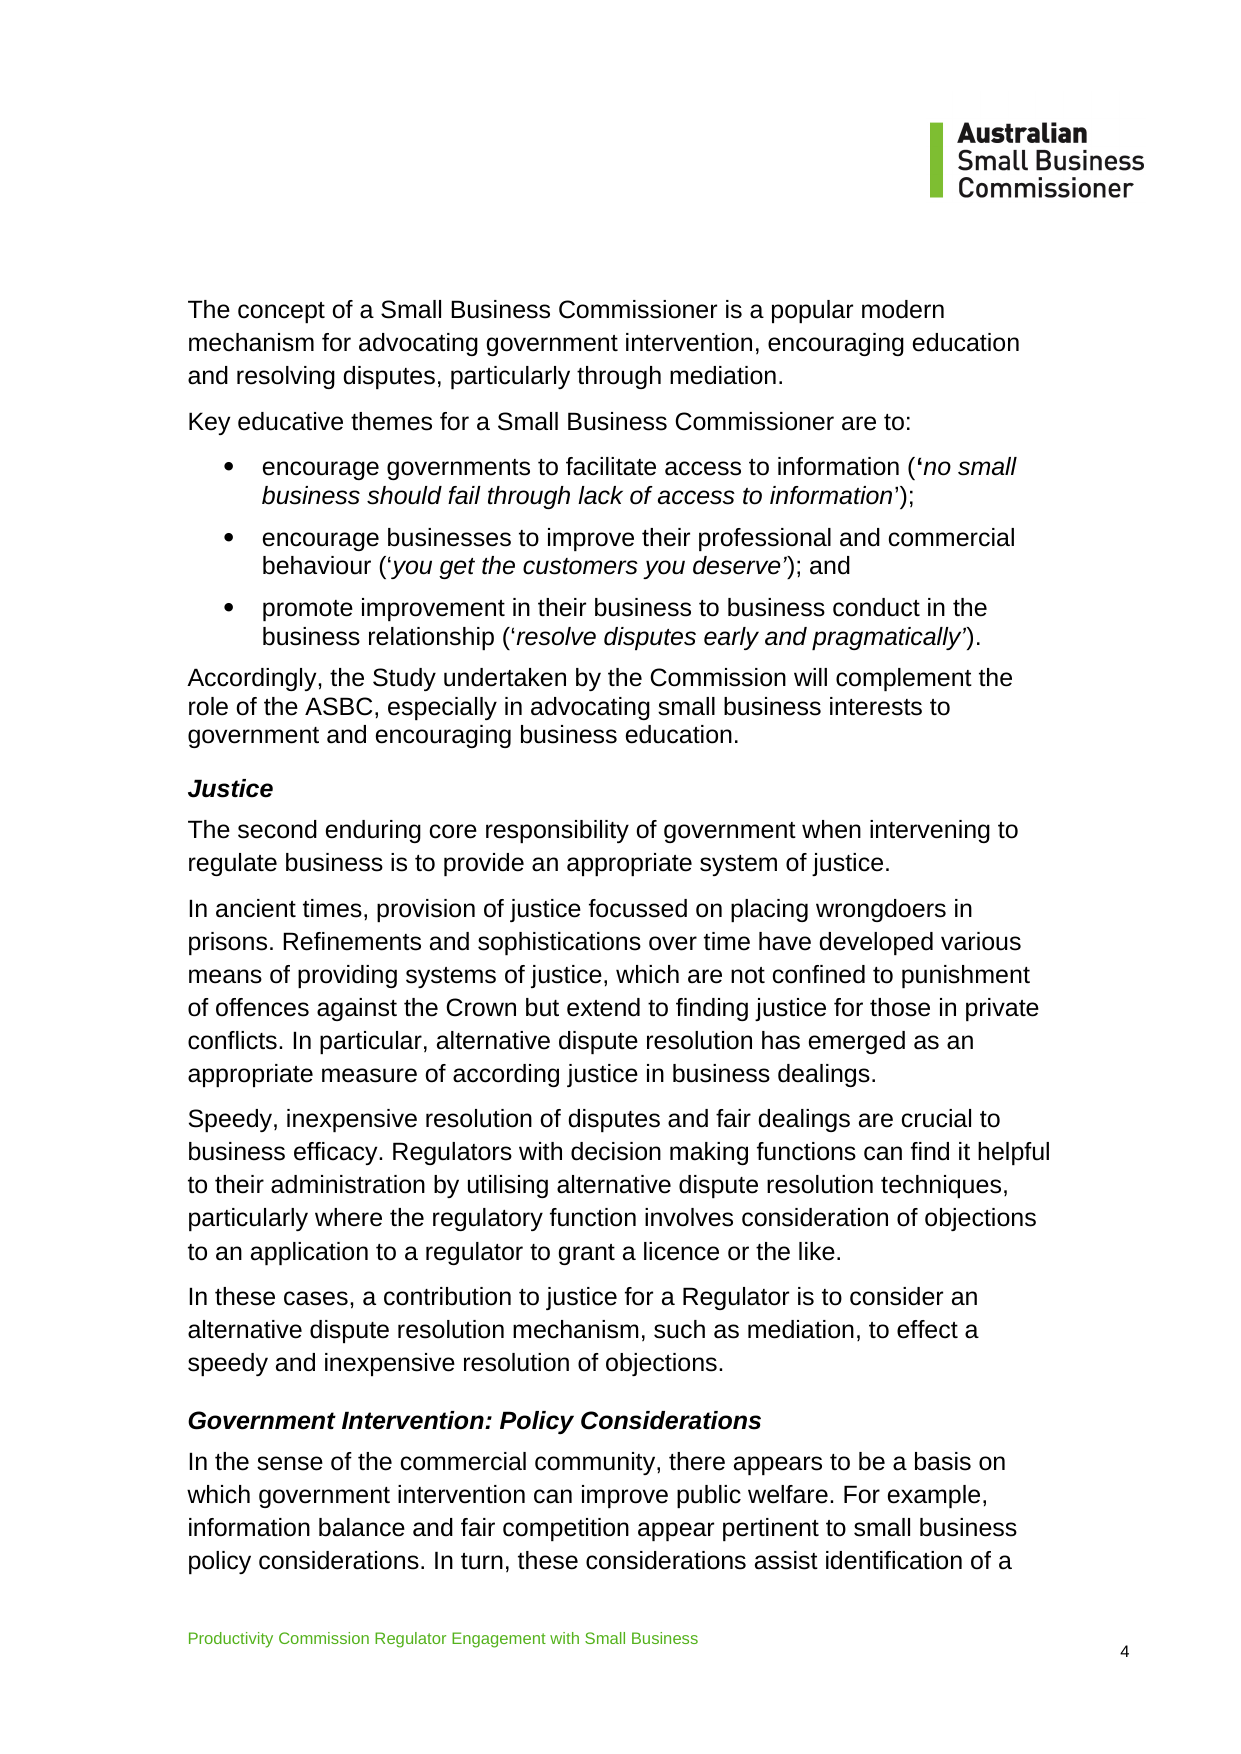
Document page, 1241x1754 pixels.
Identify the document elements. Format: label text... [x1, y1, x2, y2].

text The concept of a Small Business Commissioner is a popular modern mechanism for advocating government intervention, encouraging education and resolving disputes, particularly through mediation. [187, 295, 1053, 390]
text In ancient times, provision of justice focussed on placing wrongdoers in prisons. Refinements and sophistications over time have developed various means of providing systems of justice, which are not confined to punishment of offences against the Crown but extend to finding justice for those in private conflicts. In particular, alternative dispute resolution has emerged as an appropriate measure of according justice in business dealings. [187, 894, 1053, 1088]
text Justice [187, 774, 1053, 803]
text Government Intervention: Policy Considerations [187, 1406, 1053, 1435]
picture [926, 91, 1147, 203]
text The second enduring core responsibility of government when intervening to regulate business is to provide an appropriate system of justice. [187, 815, 1053, 877]
text Key educative themes for a Small Business Commissioner are to: [187, 407, 1053, 436]
list encourage governments to facilitate access to information (‘no small business should fail through lack of access to information’); [224, 452, 1053, 510]
list encourage businesses to improve their professional and commercial behaviour (‘you get the customers you deserve’); and [224, 522, 1053, 580]
text In these cases, a contribution to justice for a Regulator is to consider an alternative dispute resolution mechanism, such as mediation, to effect a speedy and inexpensive resolution of objections. [187, 1282, 1053, 1377]
list promote improvement in their business to business conduct in the business relationship (‘resolve disputes early and pragmatically’). [224, 593, 1053, 650]
text Accordingly, the Study undertaken by the Commission will complement the role of the ASBC, especially in advocating small business interests to government and encouraging business education. [187, 663, 1053, 749]
text Speedy, inexpensive resolution of disputes and fair dealings are crucial to business efficacy. Regulators with decision making functions can find it helpful to their administration by utilising alternative dispute resolution techniques, particularly where the regulatory function involves consideration of objections to an application to a regulator to grant a licence or the like. [187, 1104, 1053, 1265]
